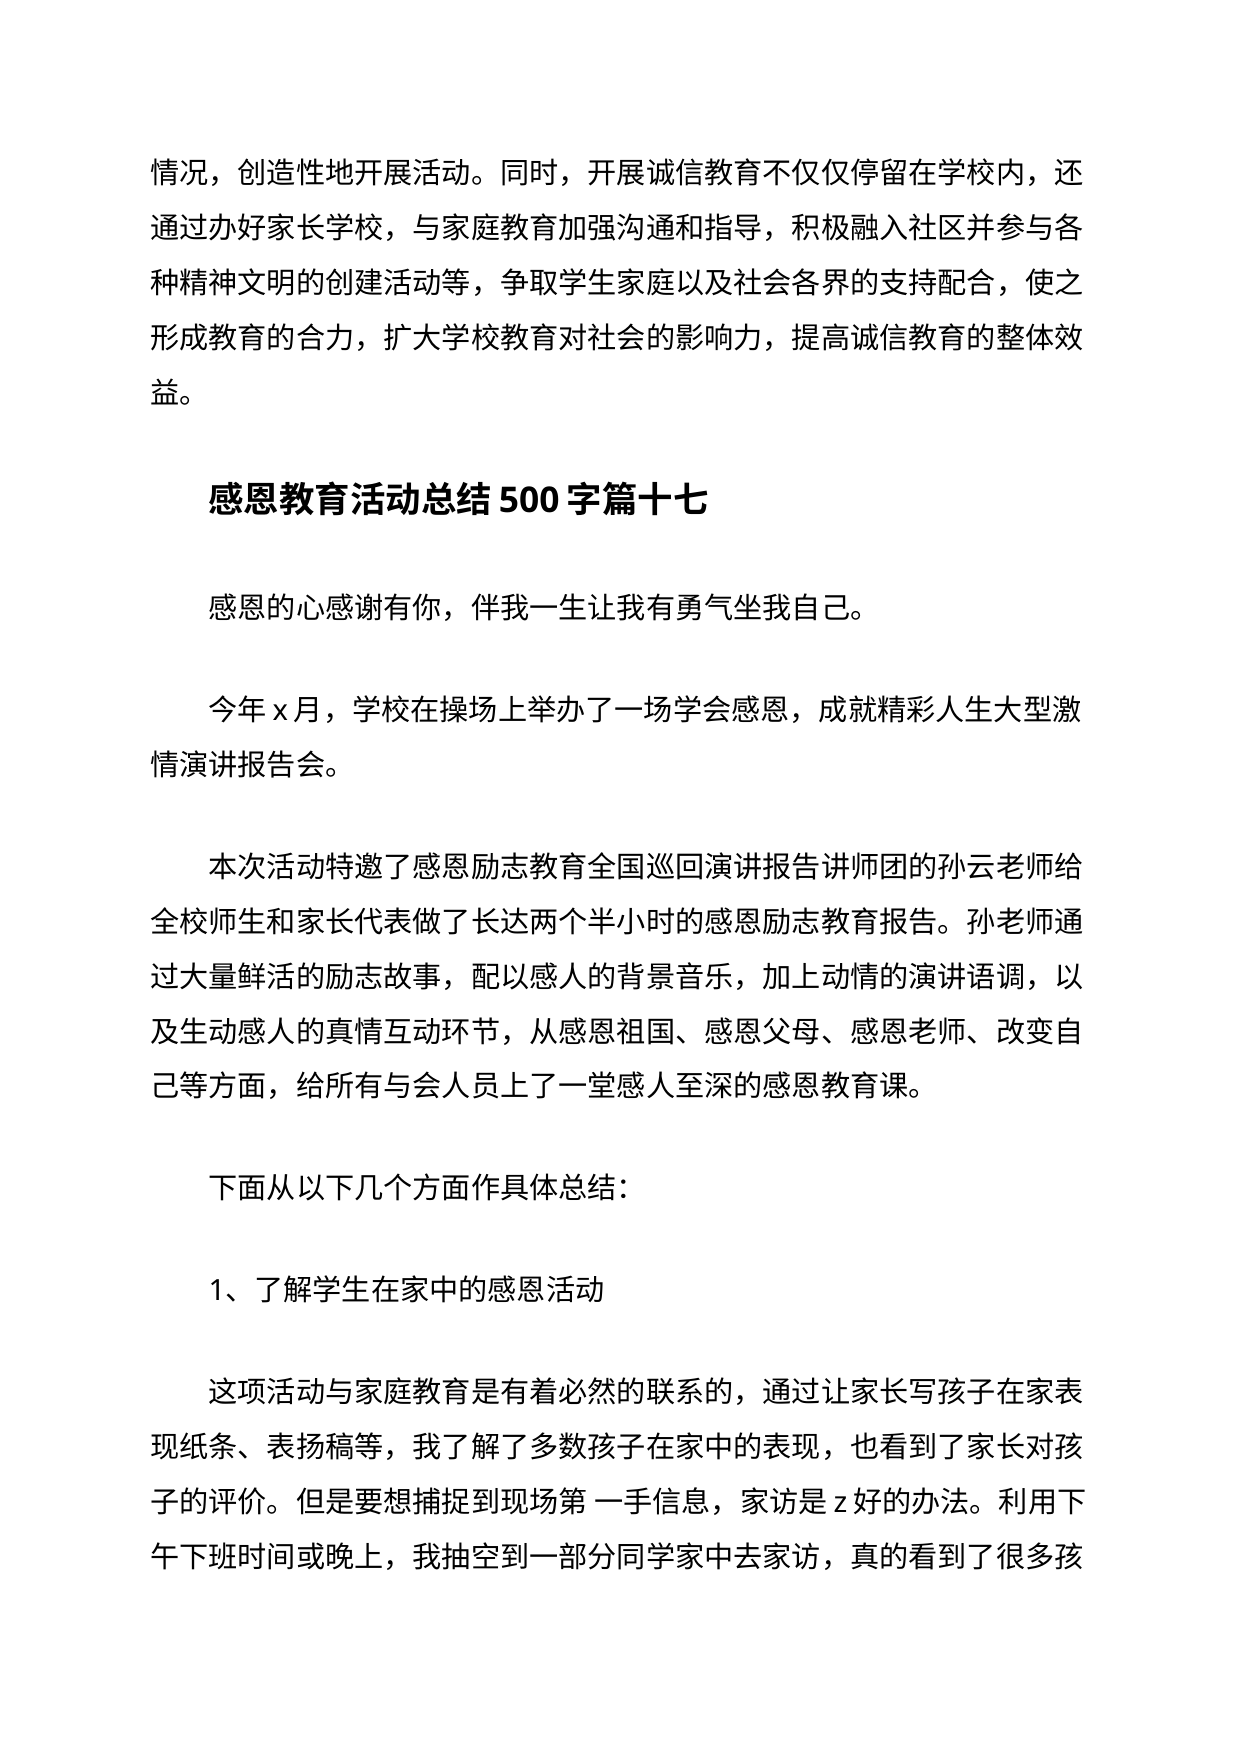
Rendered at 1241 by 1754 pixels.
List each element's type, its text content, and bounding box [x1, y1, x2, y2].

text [150, 150, 1090, 412]
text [150, 1368, 1090, 1576]
text 下面从以下几个方面作具体总结： [150, 1165, 1090, 1207]
text 1、了解学生在家中的感恩活动 [150, 1267, 1090, 1309]
text 感恩教育活动总结500字篇十七 [150, 471, 1090, 523]
text 今年x月，学校在操场上举办了一场学会感恩，成就精彩人生大型激情演讲报告会。 [150, 687, 1090, 784]
text 感恩的心感谢有你，伴我一生让我有勇气坐我自己。 [150, 585, 1090, 627]
text 本次活动特邀了感恩励志教育全国巡回演讲报告讲师团的孙云老师给全校师生和家长代表做了长达两个半小时的感恩励志教育报告。孙老师通过大量鲜活的励志故事，配以感人的背景音乐，加上动情的演讲语调，以及生动感人的真情互动环节，从感恩祖国、感恩父母、感恩老师、改变自己等方面，给所有与会人员上了一堂感人至深的感恩教育课。 [150, 843, 1090, 1105]
